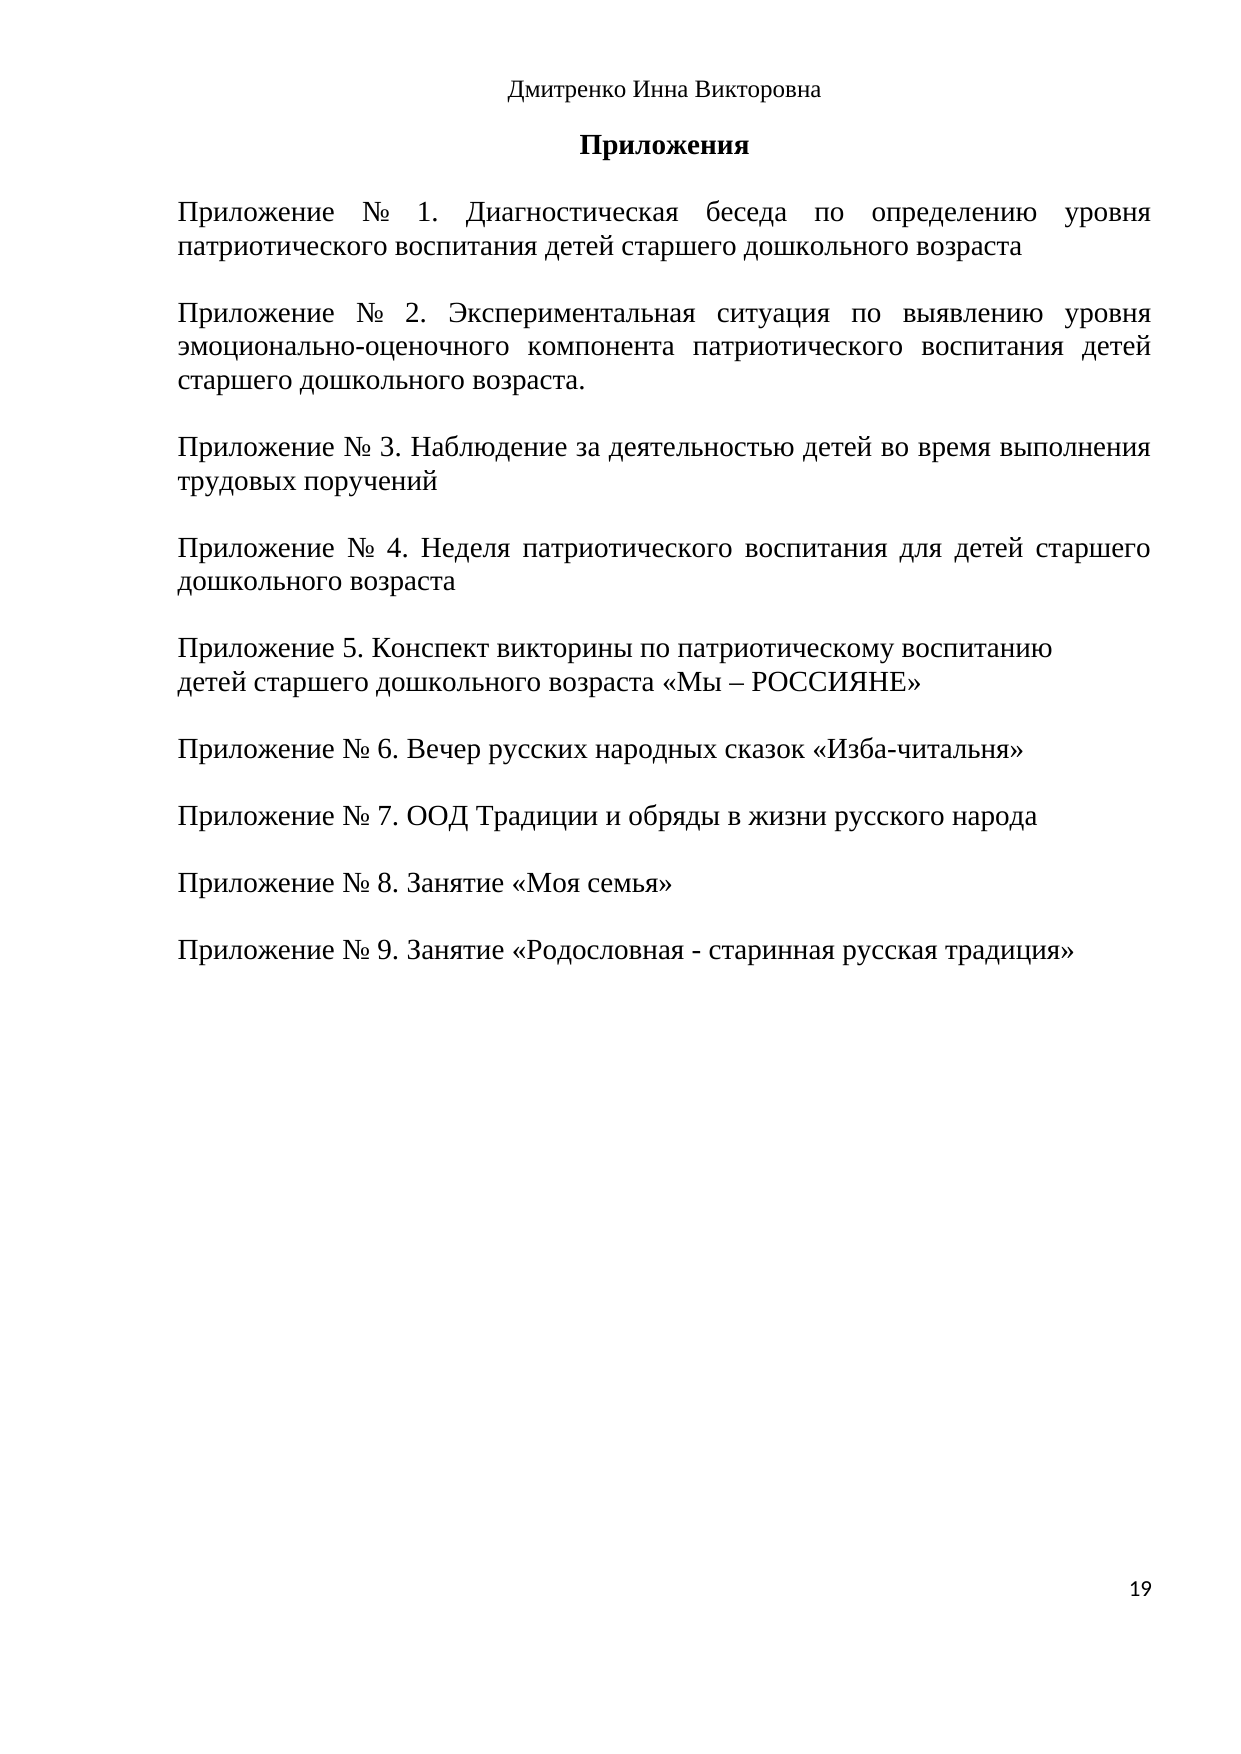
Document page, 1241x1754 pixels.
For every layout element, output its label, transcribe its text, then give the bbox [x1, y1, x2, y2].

text Приложение № 2. Экспериментальная ситуация по выявлению уровня эмоционально-оценочного компонента патриотического воспитания детей старшего дошкольного возраста. [177, 295, 1152, 396]
text Приложение № 6. Вечер русских народных сказок «Изба-читальня» [177, 731, 1152, 764]
text Приложение № 8. Занятие «Моя семья» [177, 865, 1152, 899]
text Приложение 5. Конспект викторины по патриотическому воспитанию [177, 630, 1152, 664]
text Приложение № 7. ООД Традиции и обряды в жизни русского народа [177, 798, 1152, 832]
text Приложение № 3. Наблюдение за деятельностью детей во время выполнения трудовых поручений [177, 429, 1152, 496]
text Приложения [177, 127, 1152, 161]
text Приложение № 4. Неделя патриотического воспитания для детей старшего дошкольного возраста [177, 530, 1152, 597]
text Приложение № 1. Диагностическая беседа по определению уровня патриотического воспитания детей старшего дошкольного возраста [177, 194, 1152, 261]
text Приложение № 9. Занятие «Родословная - старинная русская традиция» [177, 932, 1152, 966]
text детей старшего дошкольного возраста «Мы – РОССИЯНЕ» [177, 664, 1152, 697]
